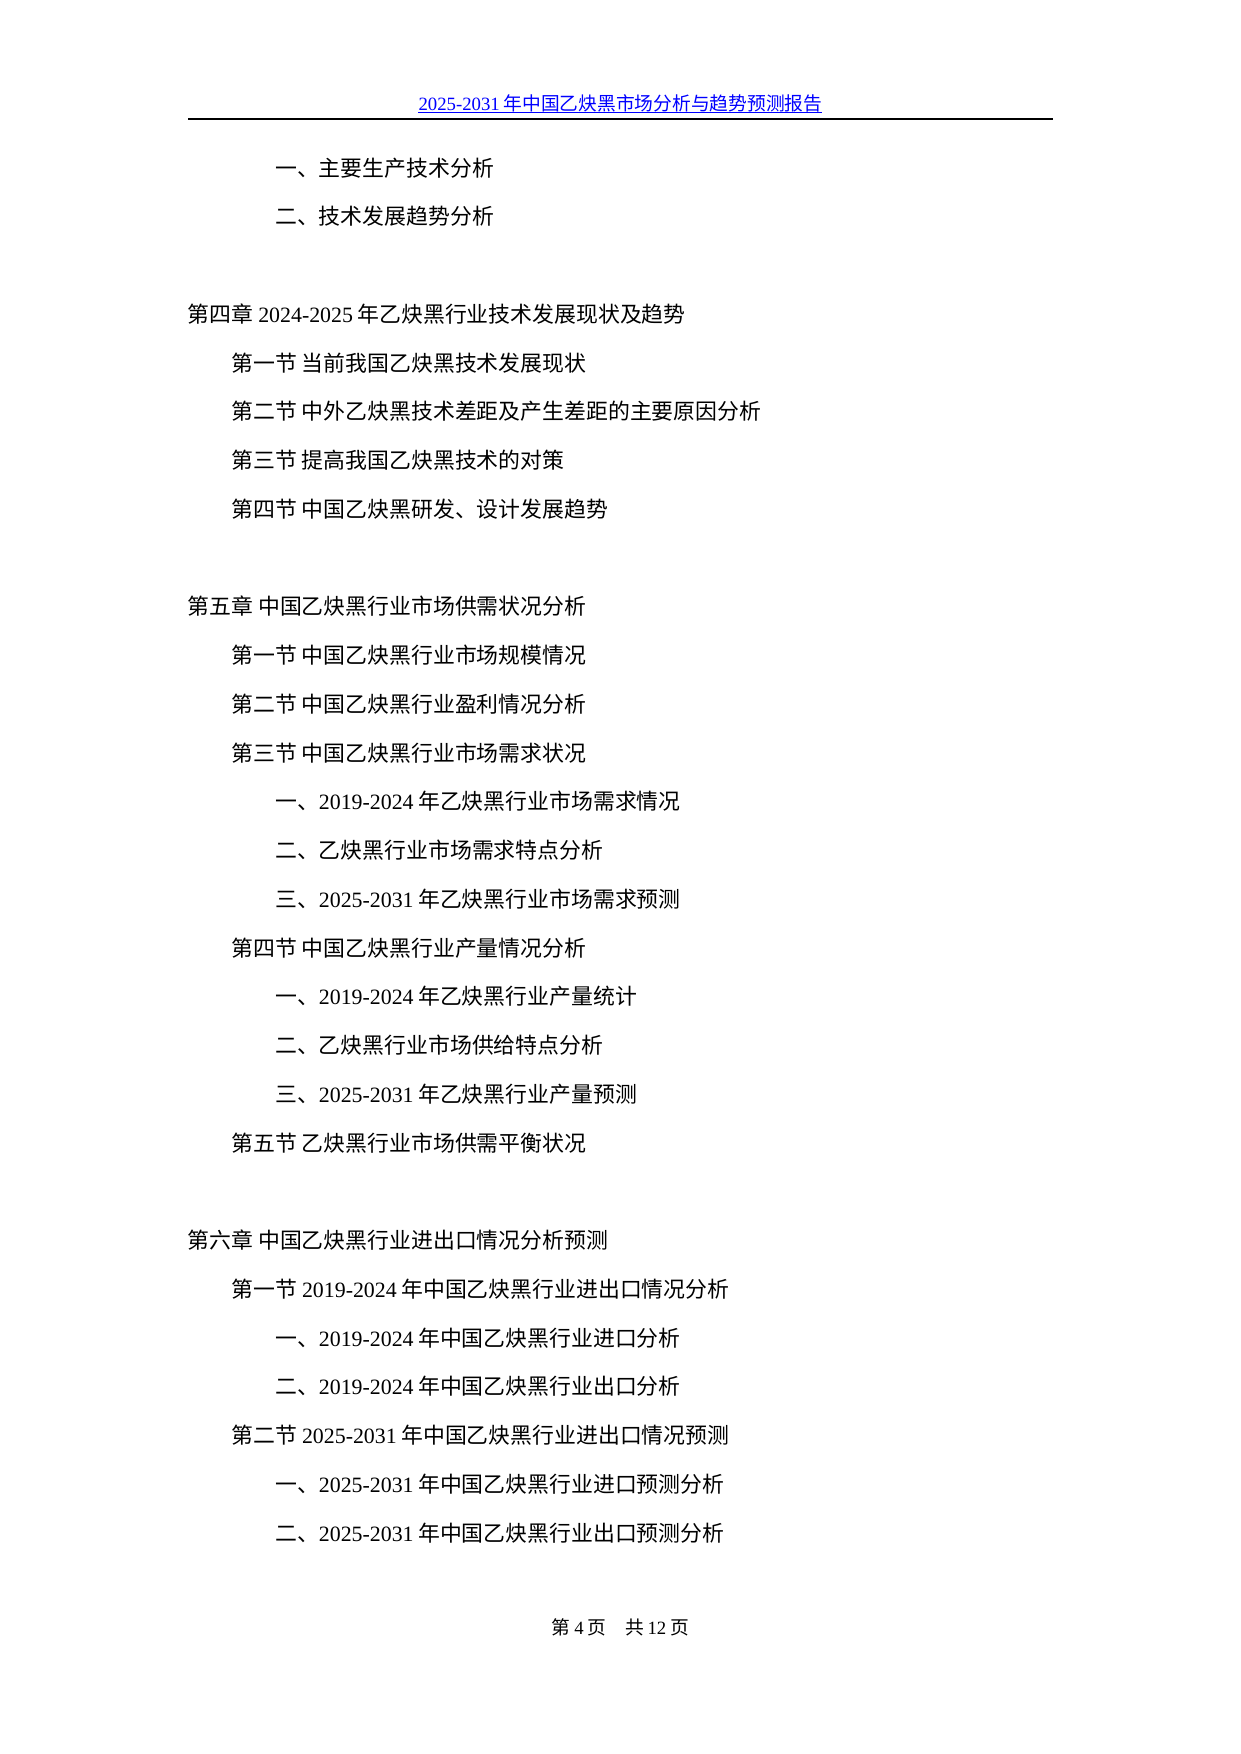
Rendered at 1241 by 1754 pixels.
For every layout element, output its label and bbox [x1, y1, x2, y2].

text [187, 150, 1053, 1548]
